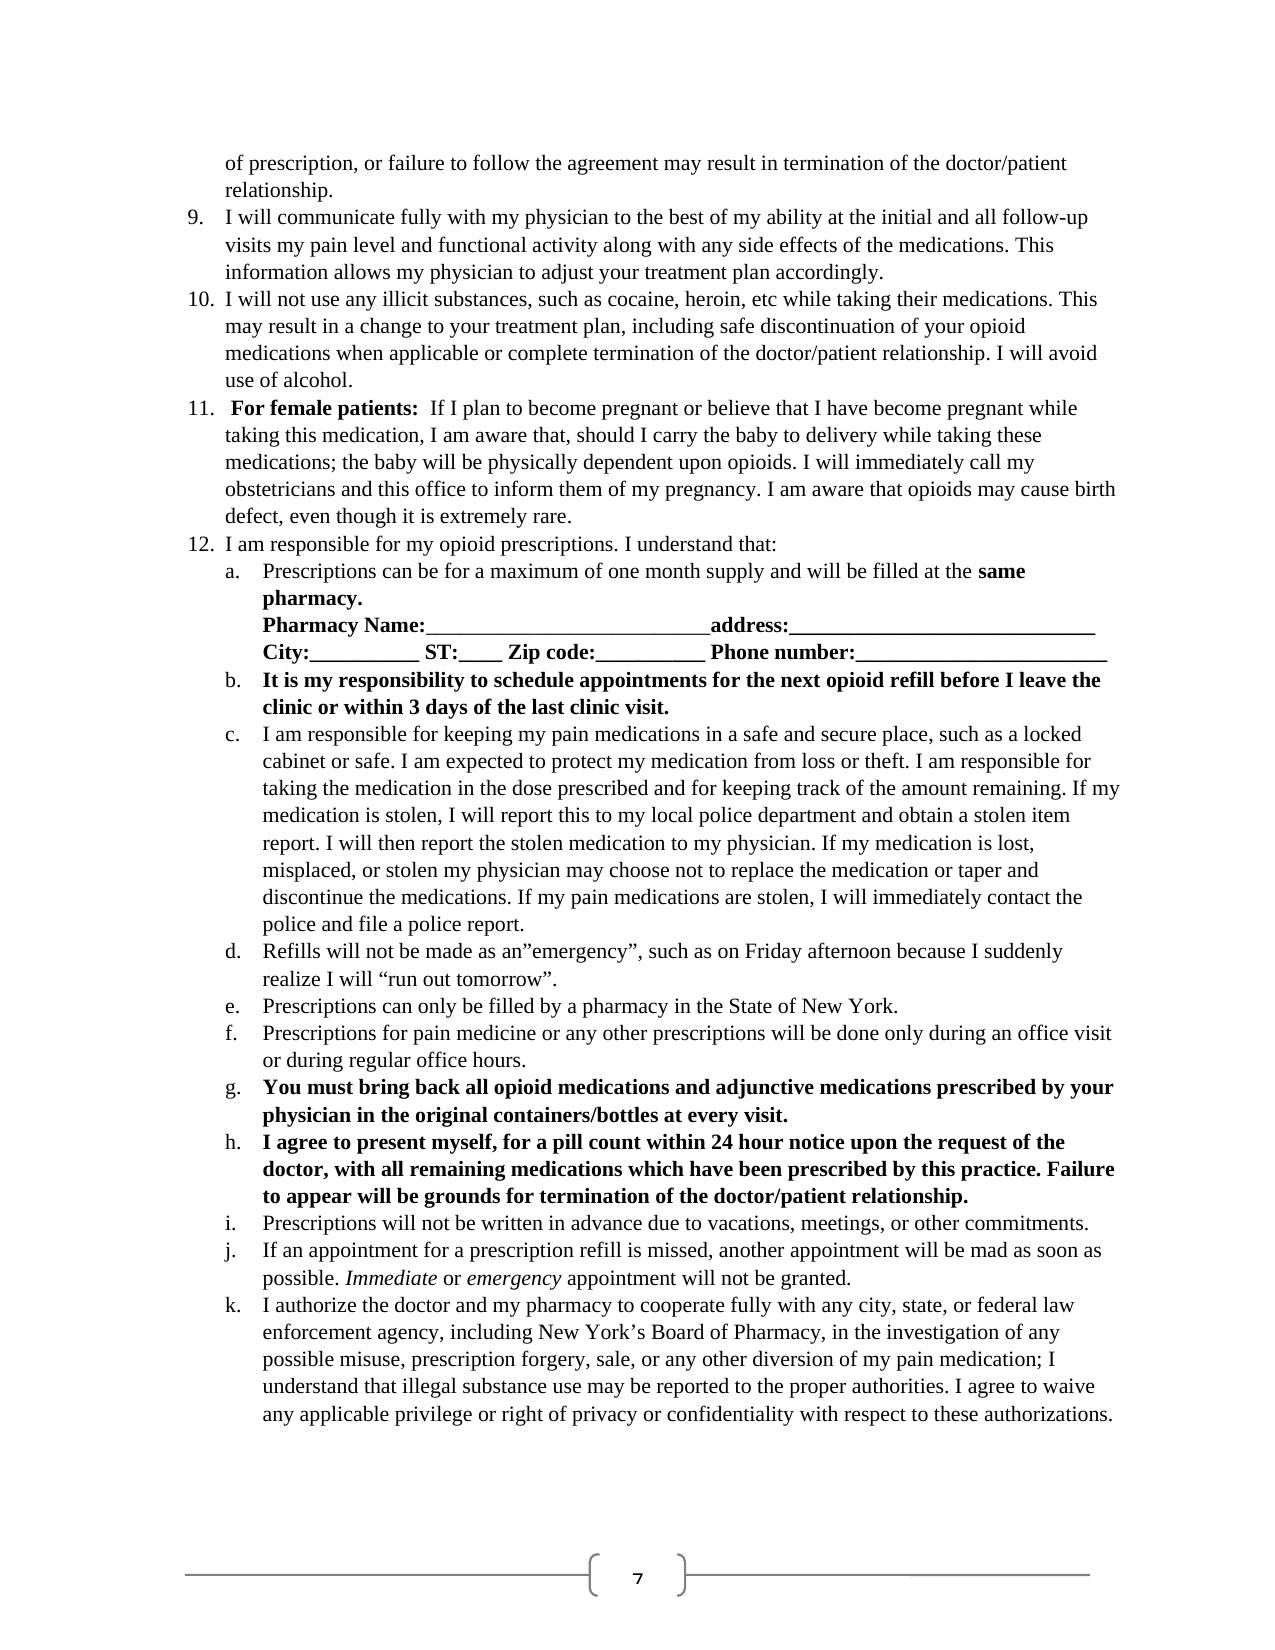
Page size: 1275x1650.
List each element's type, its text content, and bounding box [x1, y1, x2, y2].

list I am responsible for keeping my pain medications in a safe and secure place, such as a locked cabinet or safe. I am expected to protect my medication from loss or theft. I am responsible for taking the medication in the dose prescribed and for keeping track of the amount remaining. If my medication is stolen, I will report this to my local police department and obtain a stolen item report. I will then report the stolen medication to my physician. If my medication is lost, misplaced, or stolen my physician may choose not to replace the medication or taper and discontinue the medications. If my pain medications are stolen, I will immediately contact the police and file a police report. [225, 721, 1125, 936]
list If an appointment for a prescription refill is missed, another appointment will be mad as soon as possible. Immediate or emergency appointment will not be granted. [225, 1237, 1125, 1290]
list Prescriptions for pain medicine or any other prescriptions will be done only during an office visit or during regular office hours. [225, 1020, 1125, 1072]
list Prescriptions can be for a maximum of one month supply and will be filled at the same pharmacy. [225, 558, 1125, 610]
list I will communicate fully with my physician to the best of my ability at the initial and all follow-up visits my pain level and functional activity along with any side effects of the medications. This information allows my physician to adjust your treatment plan accordingly. [187, 204, 1125, 284]
list It is my responsibility to schedule appointments for the next opioid refill before I leave the clinic or within 3 days of the last clinic visit. [225, 667, 1125, 719]
list Refills will not be made as an”emergency”, such as on Friday afternoon because I suddenly realize I will “run out tomorrow”. [225, 938, 1125, 991]
list You must bring back all opioid medications and adjunctive medications prescribed by your physician in the original containers/bottles at every visit. [225, 1074, 1125, 1127]
list I am responsible for my opioid prescriptions. I understand that: [187, 531, 1125, 556]
list Pharmacy Name:__________________________address:____________________________ City:__________ ST:____ Zip code:__________ Phone number:_______________________ [262, 612, 1125, 664]
list I agree to present myself, for a pill count within 24 hour notice upon the request of the doctor, with all remaining medications which have been prescribed by this practice. Failure to appear will be grounds for termination of the doctor/patient relationship. [225, 1129, 1125, 1208]
list Prescriptions can only be filled by a pharmacy in the State of New York. [225, 993, 1125, 1018]
list For female patients: If I plan to become pregnant or believe that I have become pregnant while taking this medication, I am aware that, should I carry the baby to delivery while taking these medications; the baby will be physically dependent upon opioids. I will immediately call my obstetricians and this office to inform them of my pregnancy. I am aware that opioids may cause birth defect, even though it is extremely rare. [187, 395, 1125, 529]
list I authorize the doctor and my pharmacy to cooperate fully with any city, state, or federal law enforcement agency, including New York’s Board of Pharmacy, in the investigation of any possible misuse, prescription forgery, sale, or any other diversion of my pain medication; I understand that illegal substance use may be reported to the proper authorities. I agree to waive any applicable privilege or right of privacy or confidentiality with respect to these authorizations. [225, 1292, 1125, 1426]
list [187, 150, 1125, 202]
list Prescriptions will not be written in advance due to vacations, meetings, or other commitments. [225, 1210, 1125, 1236]
list I will not use any illicit substances, such as cocaine, heroin, etc while taking their medications. This may result in a change to your treatment plan, including safe discontinuation of your opioid medications when applicable or complete termination of the doctor/patient relationship. I will avoid use of alcohol. [187, 286, 1125, 393]
